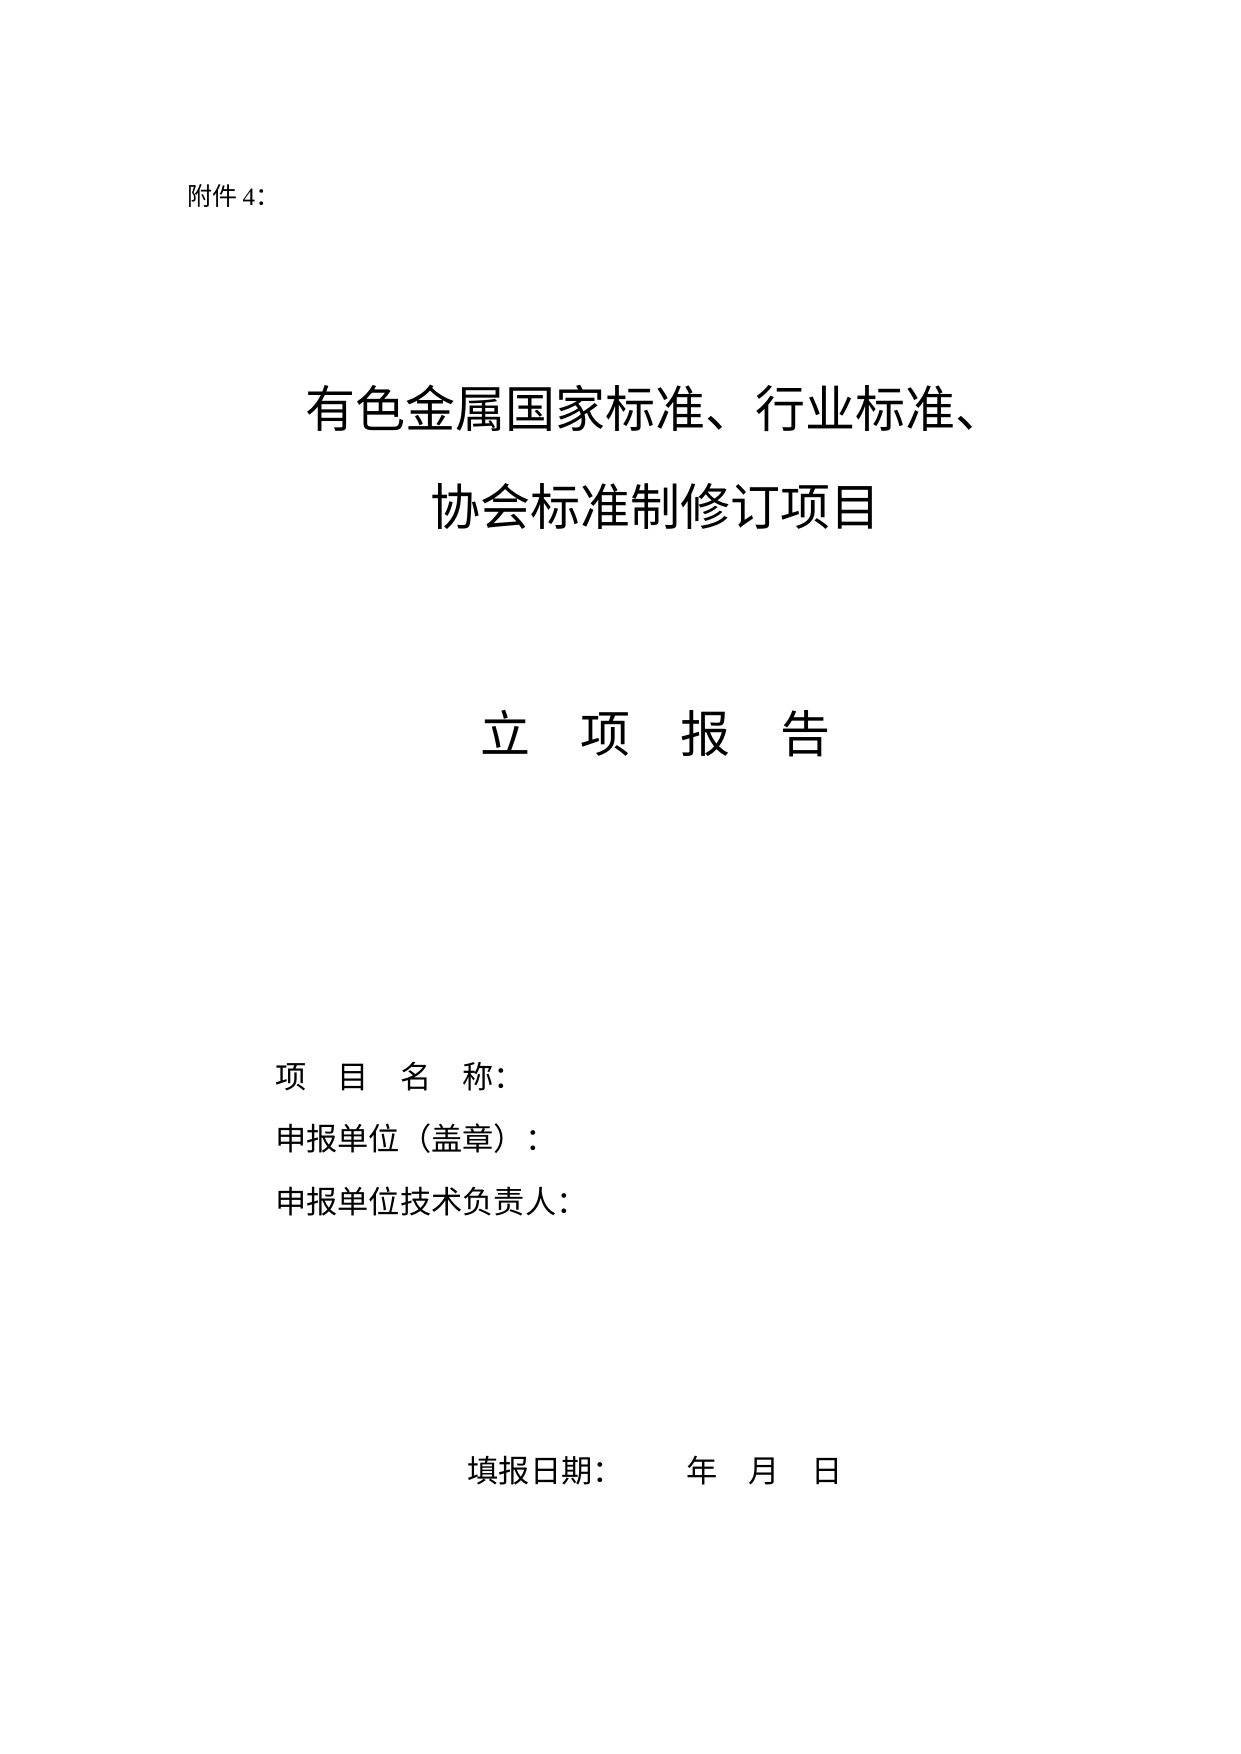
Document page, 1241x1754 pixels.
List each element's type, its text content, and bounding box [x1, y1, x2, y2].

text 项 目 名 称： [275, 1034, 1122, 1097]
text 有色金属国家标准、行业标准、 [187, 357, 1122, 454]
text 立 项 报 告 [187, 682, 1122, 779]
text 填报日期： 年 月 日 [187, 1446, 1122, 1492]
text 附件4： [187, 162, 1122, 227]
text 申报单位技术负责人： [275, 1159, 1122, 1222]
text 协会标准制修订项目 [187, 454, 1122, 552]
text 申报单位（盖章）： [275, 1097, 1122, 1159]
